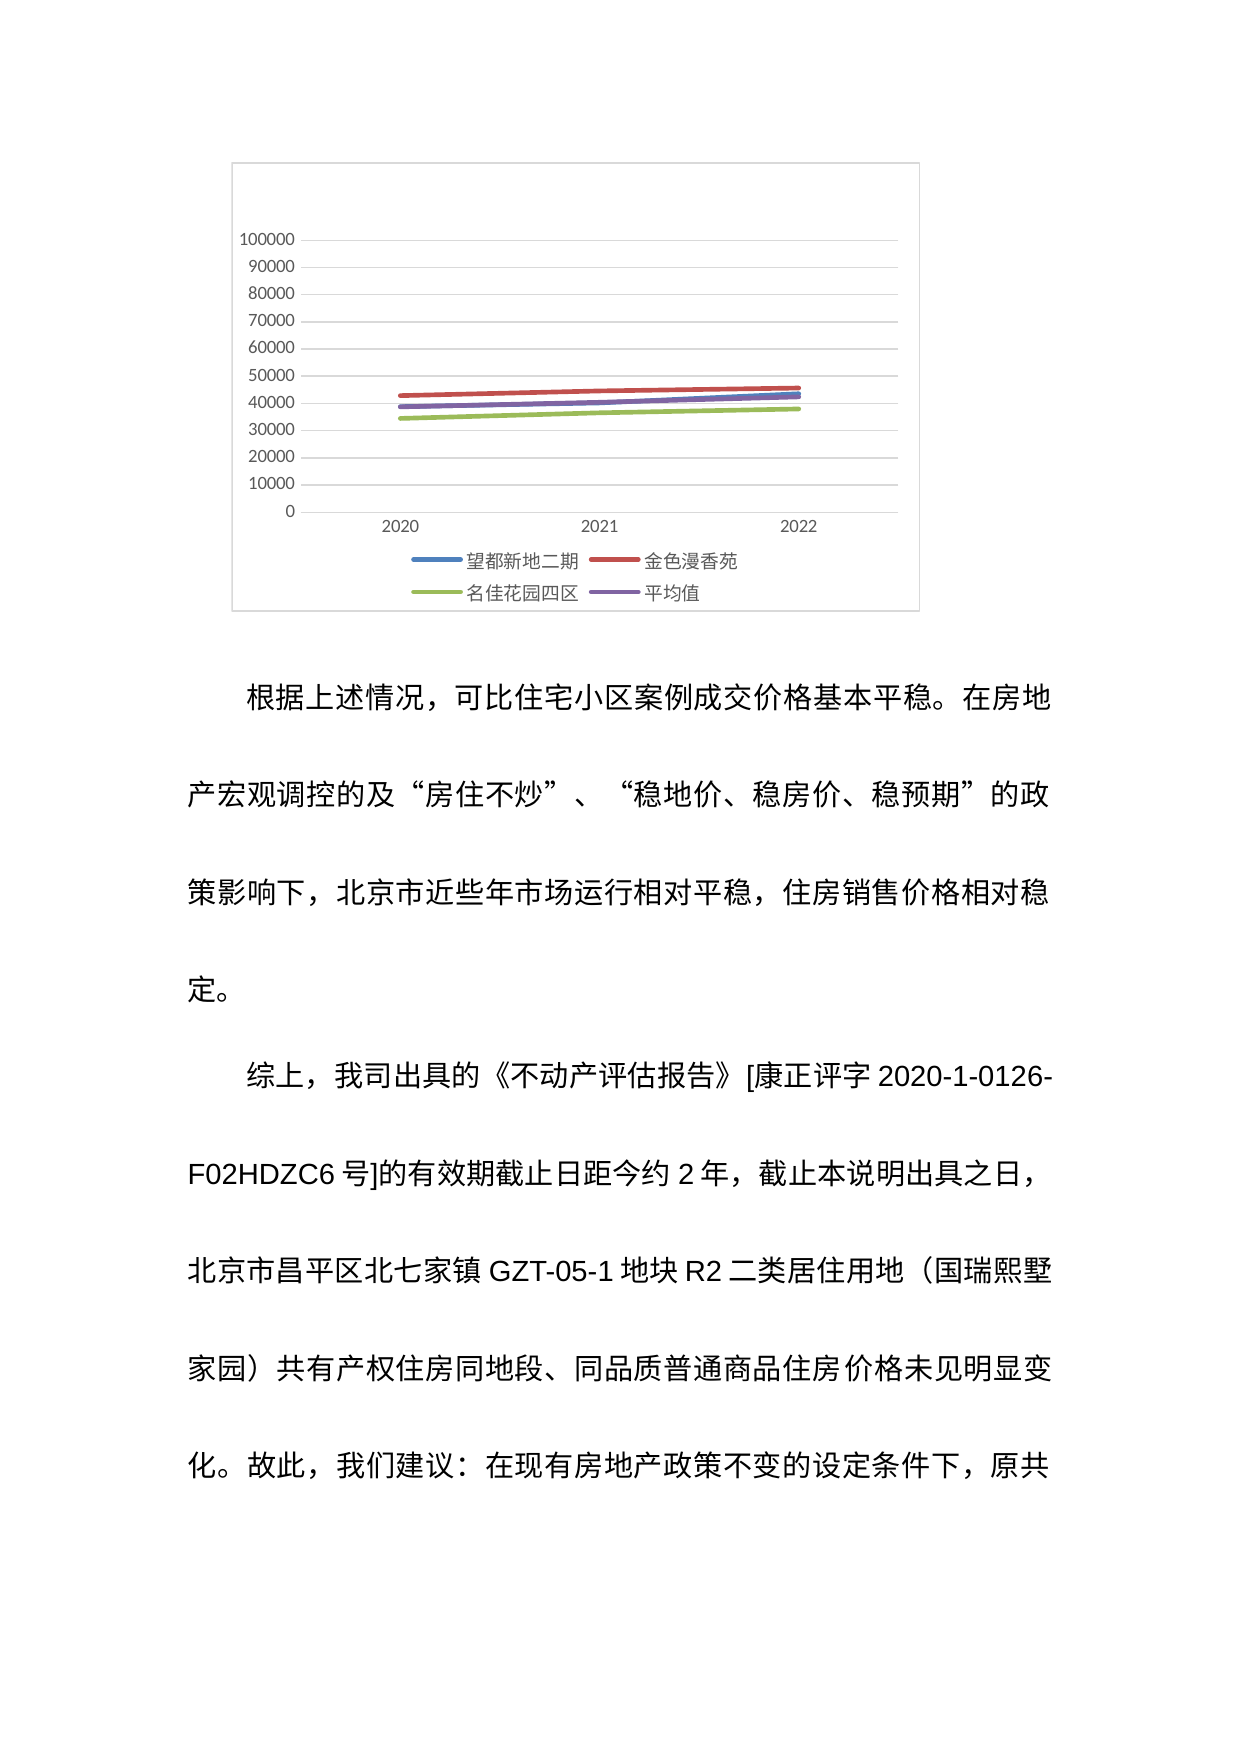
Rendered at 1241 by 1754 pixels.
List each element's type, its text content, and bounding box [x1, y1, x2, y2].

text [187, 1041, 1053, 1496]
text 根据上述情况，可比住宅小区案例成交价格基本平稳。在房地产宏观调控的及“房住不炒”、“稳地价、稳房价、稳预期”的政策影响下，北京市近些年市场运行相对平稳，住房销售价格相对稳定。 [187, 663, 1053, 1020]
